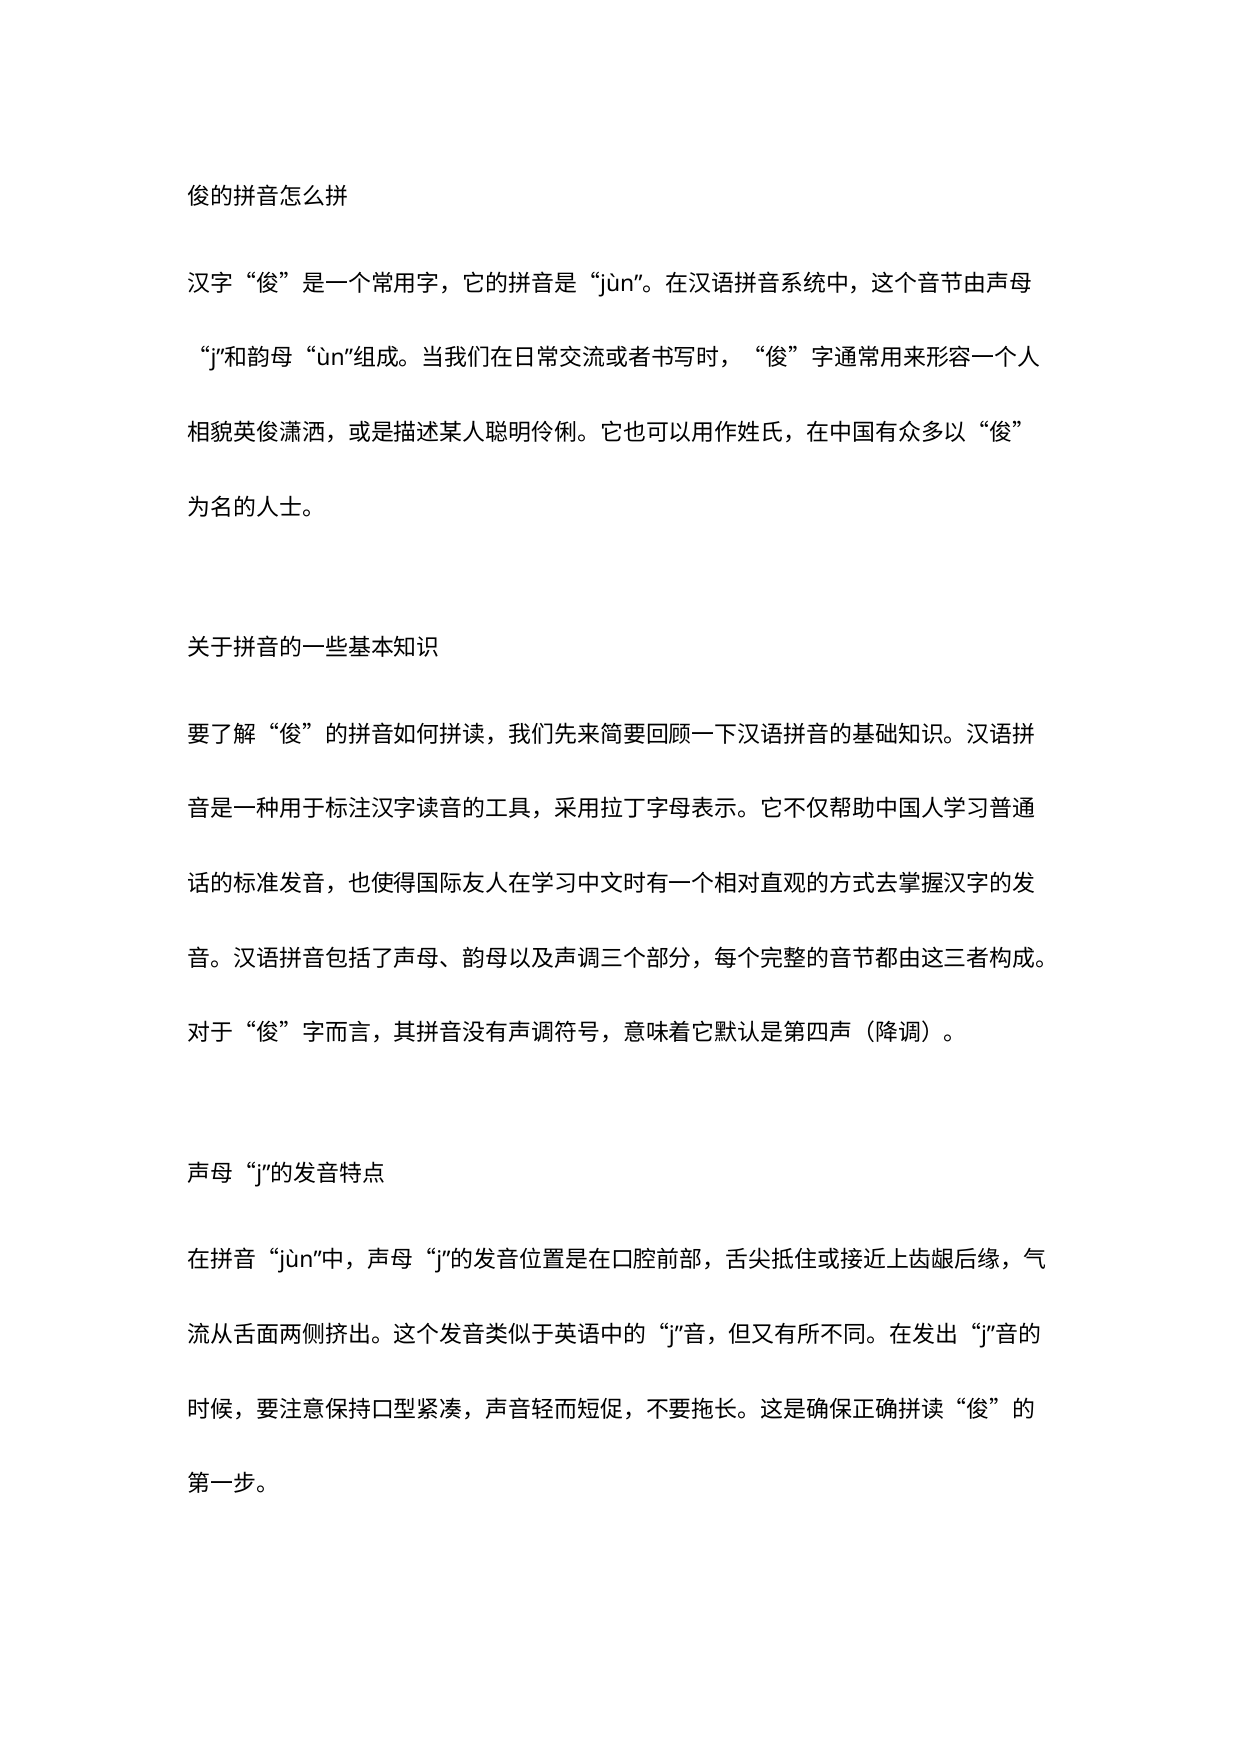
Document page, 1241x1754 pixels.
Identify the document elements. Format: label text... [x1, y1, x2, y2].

text 俊的拼音怎么拼 [187, 162, 1053, 227]
text 声母“j”的发音特点 [187, 1139, 1053, 1204]
text 关于拼音的一些基本知识 [187, 613, 1053, 678]
text 在拼音“jùn”中，声母“j”的发音位置是在口腔前部，舌尖抵住或接近上齿龈后缘，气流从舌面两侧挤出。这个发音类似于英语中的“j”音，但又有所不同。在发出“j”音的时候，要注意保持口型紧凑，声音轻而短促，不要拖长。这是确保正确拼读“俊”的第一步。 [187, 1225, 1053, 1514]
text 汉字“俊”是一个常用字，它的拼音是“jùn”。在汉语拼音系统中，这个音节由声母“j”和韵母“ùn”组成。当我们在日常交流或者书写时，“俊”字通常用来形容一个人相貌英俊潇洒，或是描述某人聪明伶俐。它也可以用作姓氏，在中国有众多以“俊”为名的人士。 [187, 248, 1053, 538]
text 要了解“俊”的拼音如何拼读，我们先来简要回顾一下汉语拼音的基础知识。汉语拼音是一种用于标注汉字读音的工具，采用拉丁字母表示。它不仅帮助中国人学习普通话的标准发音，也使得国际友人在学习中文时有一个相对直观的方式去掌握汉字的发音。汉语拼音包括了声母、韵母以及声调三个部分，每个完整的音节都由这三者构成。对于“俊”字而言，其拼音没有声调符号，意味着它默认是第四声（降调）。 [187, 699, 1053, 1063]
